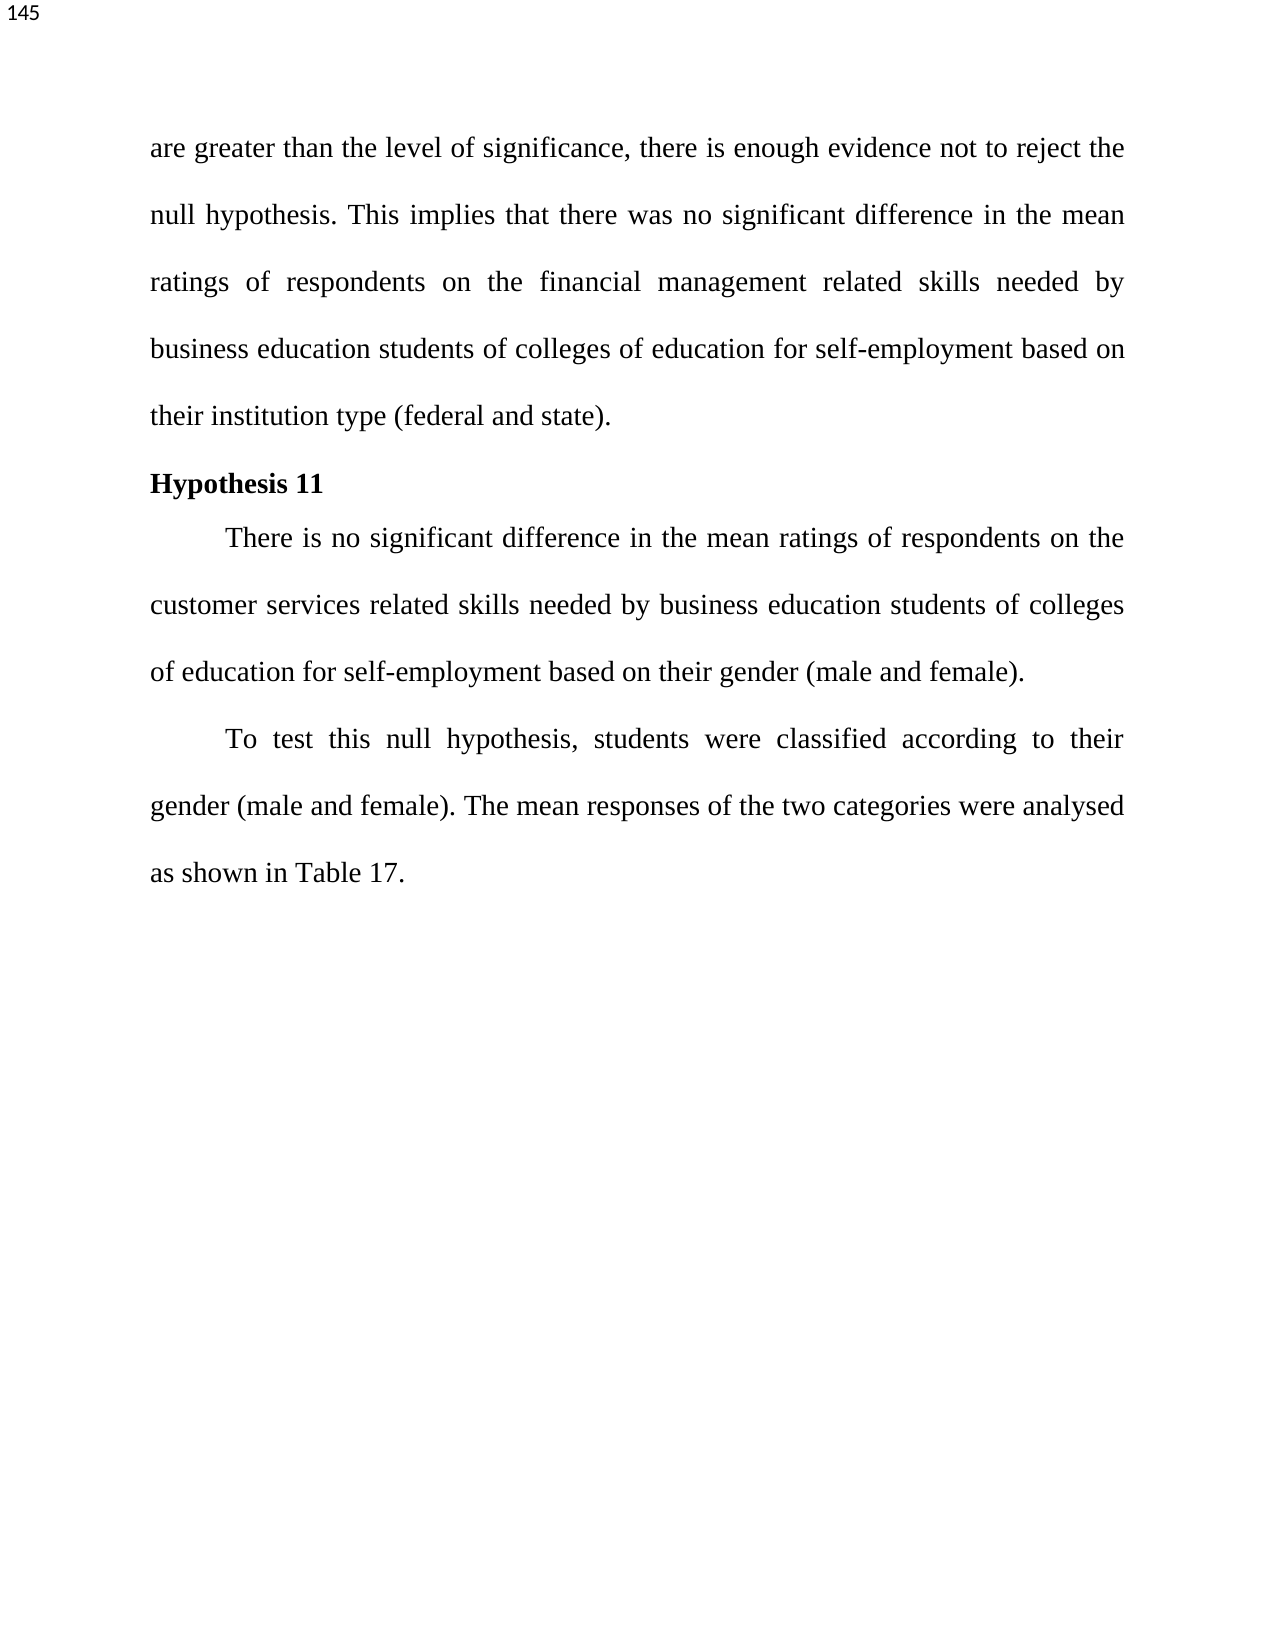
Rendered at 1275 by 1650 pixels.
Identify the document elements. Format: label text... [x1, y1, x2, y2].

text There is no significant difference in the mean ratings of respondents on the customer services related skills needed by business education students of colleges of education for self-employment based on their gender (male and female). [150, 520, 1126, 688]
subtitle Hypothesis 11 [150, 466, 1258, 499]
text are greater than the level of significance, there is enough evidence not to reject the null hypothesis. This implies that there was no significant difference in the mean ratings of respondents on the financial management related skills needed by business education students of colleges of education for self-employment based on their institution type (federal and state). [150, 130, 1126, 432]
text To test this null hypothesis, students were classified according to their gender (male and female). The mean responses of the two categories were analysed as shown in Table 17. [150, 721, 1125, 889]
